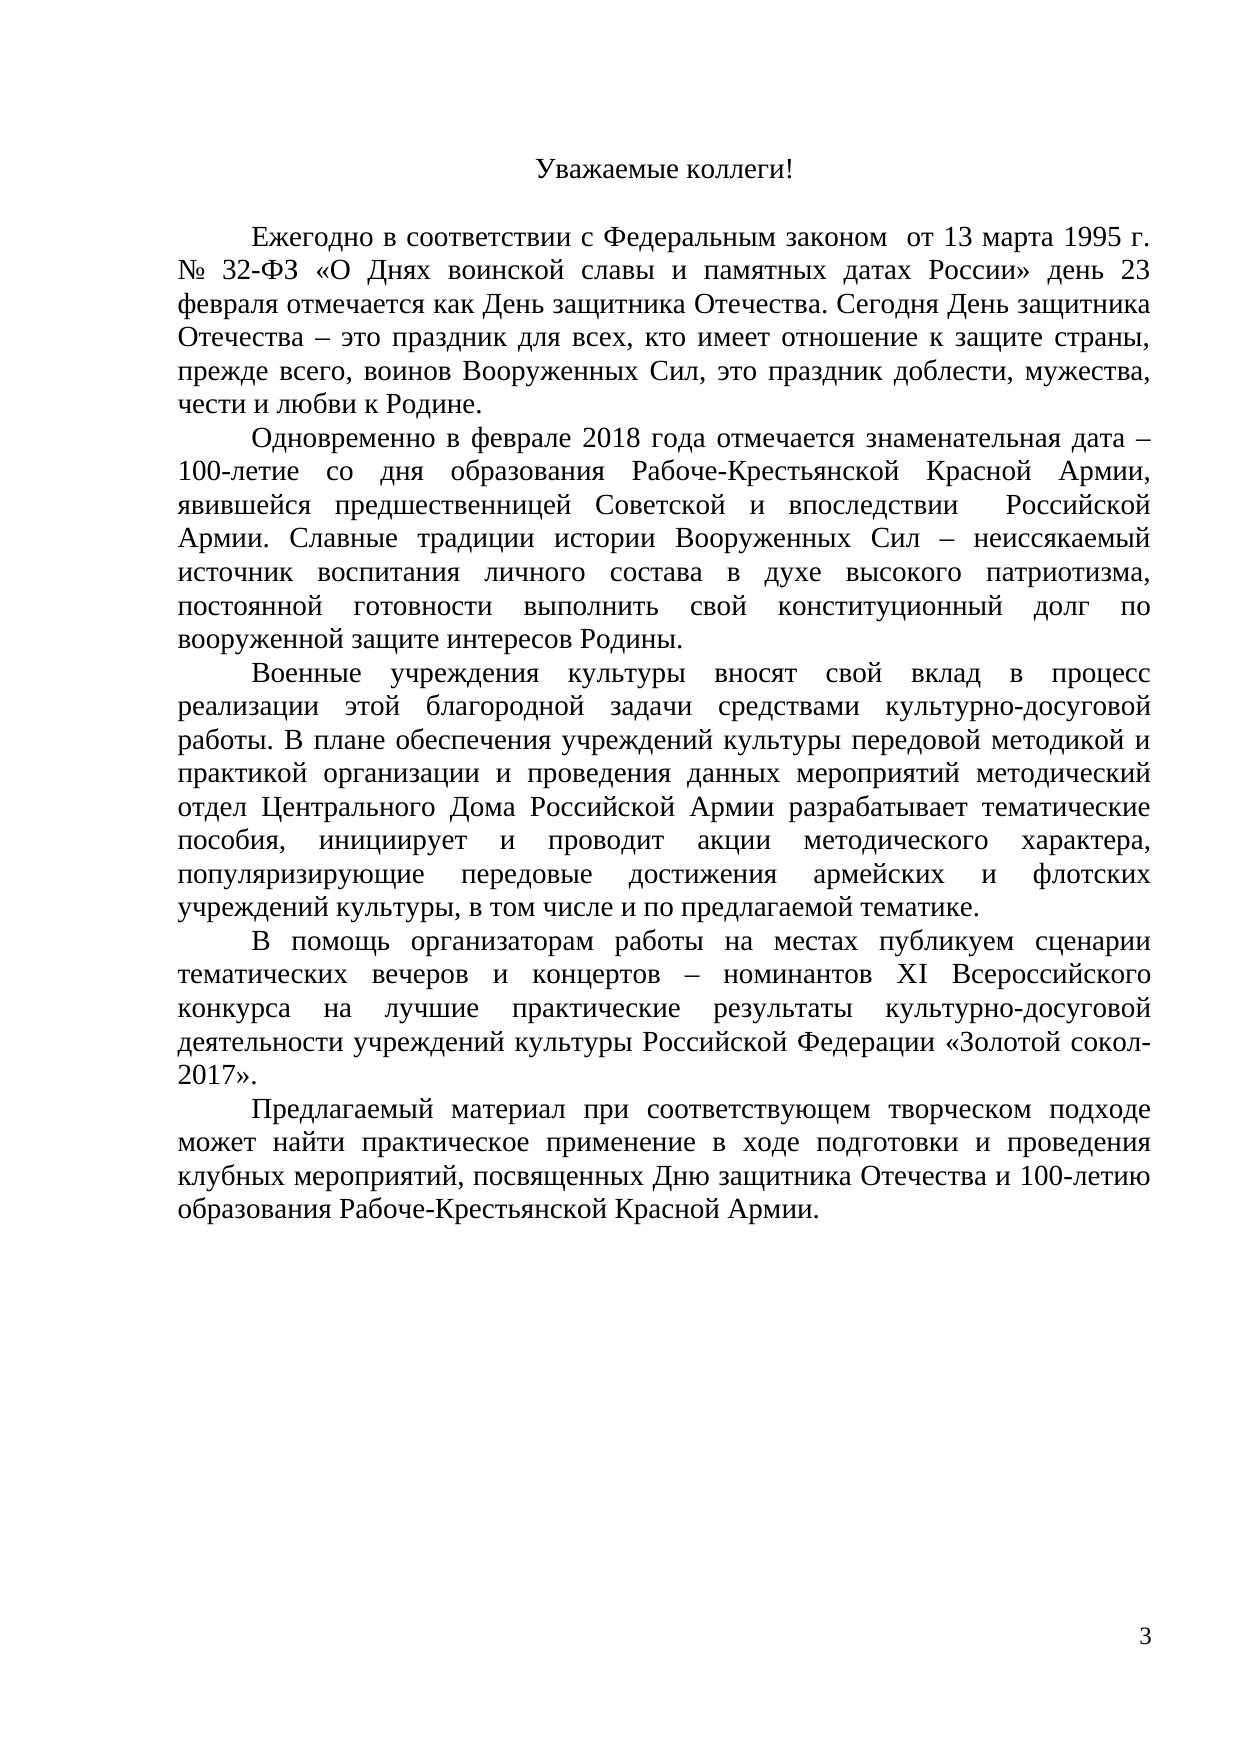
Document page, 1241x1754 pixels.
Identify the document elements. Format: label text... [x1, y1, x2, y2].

text В помощь организаторам работы на местах публикуем сценарии тематических вечеров и концертов – номинантов ХI Всероссийского конкурса на лучшие практические результаты культурно-досуговой деятельности учреждений культуры Российской Федерации «Золотой сокол-2017». [177, 923, 1152, 1091]
text Предлагаемый материал при соответствующем творческом подходе может найти практическое применение в ходе подготовки и проведения клубных мероприятий, посвященных Дню защитника Отечества и 100-летию образования Рабоче-Крестьянской Красной Армии. [177, 1091, 1152, 1225]
text Уважаемые коллеги! [177, 152, 1152, 185]
text Ежегодно в соответствии с Федеральным законом от 13 марта 1995 г. № 32-ФЗ «О Днях воинской славы и памятных датах России» день 23 февраля отмечается как День защитника Отечества. Сегодня День защитника Отечества – это праздник для всех, кто имеет отношение к защите страны, прежде всего, воинов Вооруженных Сил, это праздник доблести, мужества, чести и любви к Родине. [177, 219, 1152, 420]
text Военные учреждения культуры вносят свой вклад в процесс реализации этой благородной задачи средствами культурно-досуговой работы. В плане обеспечения учреждений культуры передовой методикой и практикой организации и проведения данных мероприятий методический отдел Центрального Дома Российской Армии разрабатывает тематические пособия, инициирует и проводит акции методического характера, популяризирующие передовые достижения армейских и флотских учреждений культуры, в том числе и по предлагаемой тематике. [177, 655, 1152, 923]
text Одновременно в феврале 2018 года отмечается знаменательная дата – 100-летие со дня образования Рабоче-Крестьянской Красной Армии, явившейся предшественницей Советской и впоследствии Российской Армии. Славные традиции истории Вооруженных Сил – неиссякаемый источник воспитания личного состава в духе высокого патриотизма, постоянной готовности выполнить свой конституционный долг по вооруженной защите интересов Родины. [177, 420, 1152, 655]
